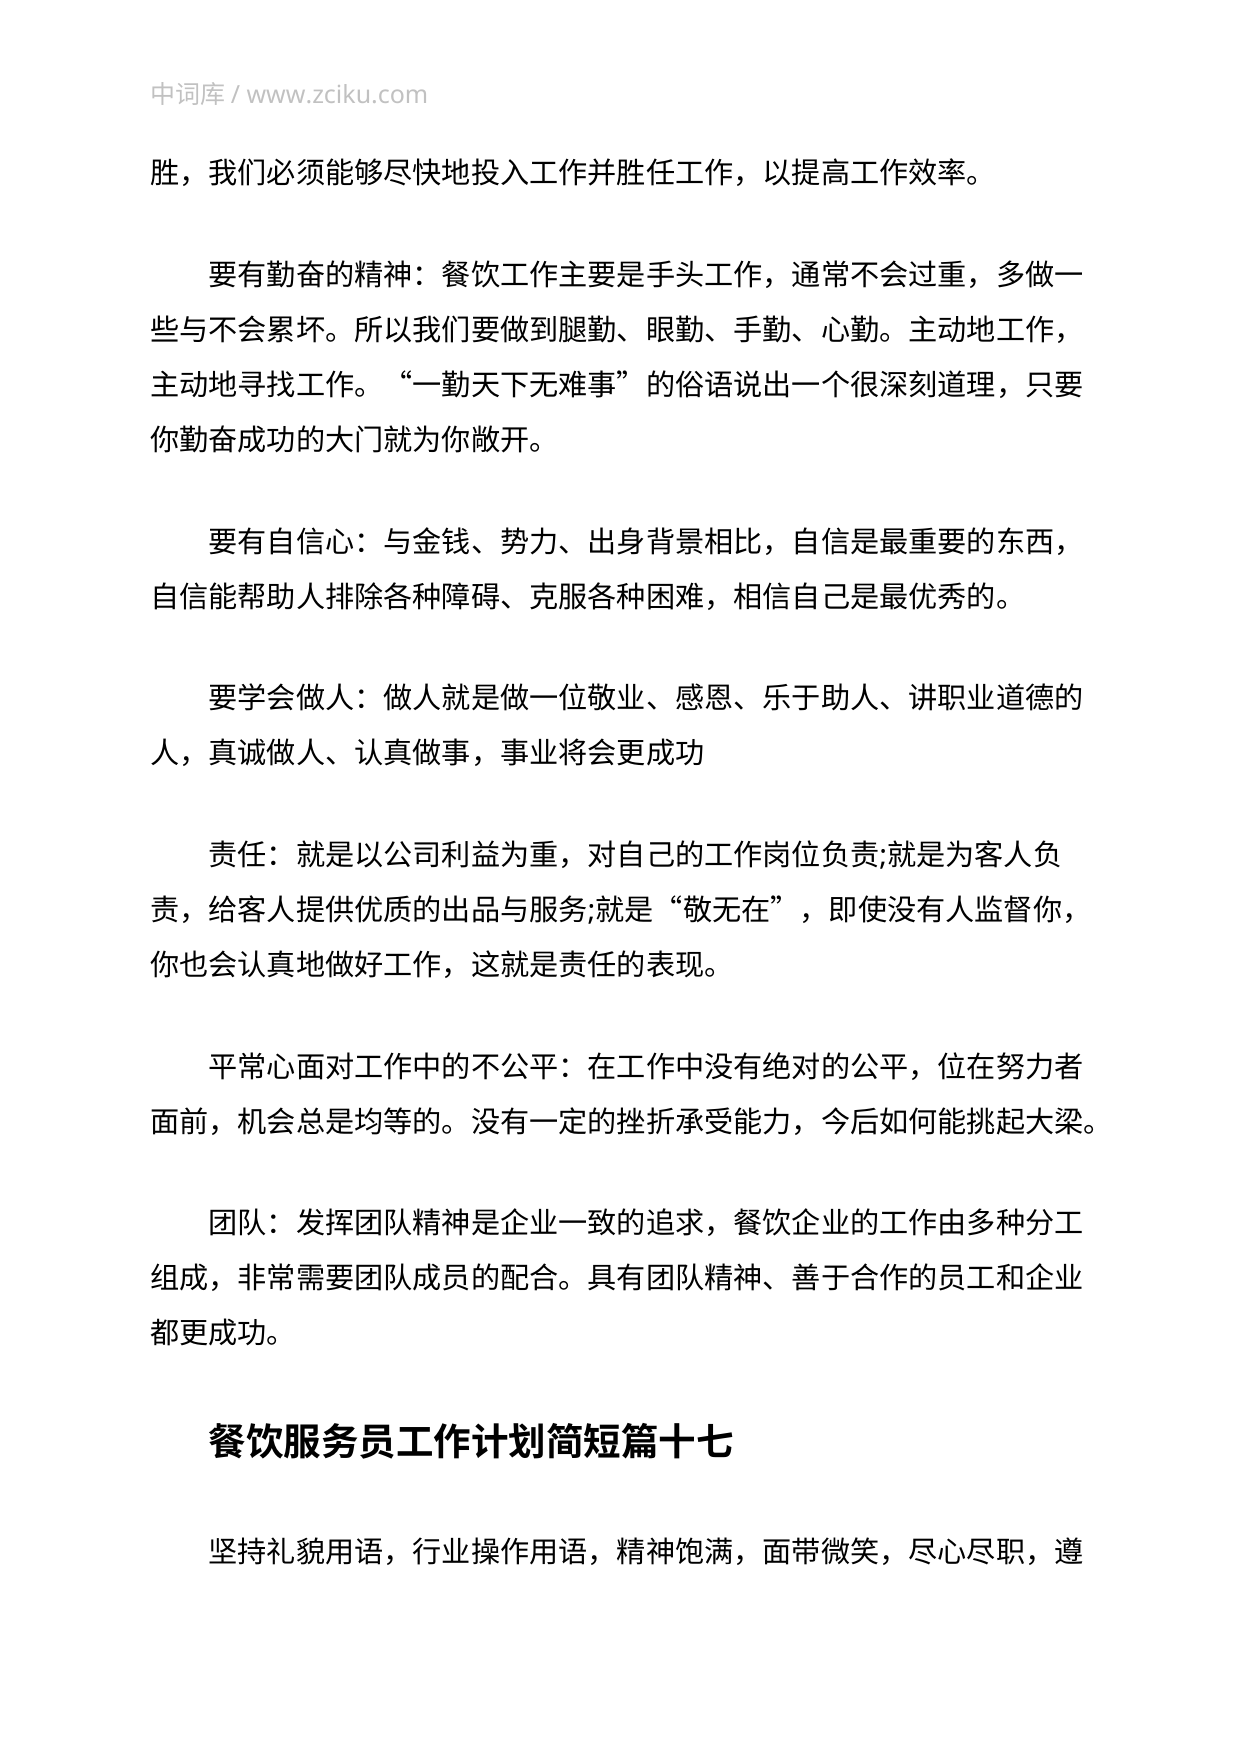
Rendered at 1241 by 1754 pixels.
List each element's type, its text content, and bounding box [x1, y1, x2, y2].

text 责任：就是以公司利益为重，对自己的工作岗位负责;就是为客人负责，给客人提供优质的出品与服务;就是“敬无在”，即使没有人监督你，你也会认真地做好工作，这就是责任的表现。 [150, 832, 1090, 984]
text 餐饮服务员工作计划简短篇十七 [150, 1412, 1090, 1466]
text 团队：发挥团队精神是企业一致的追求，餐饮企业的工作由多种分工组成，非常需要团队成员的配合。具有团队精神、善于合作的员工和企业都更成功。 [150, 1200, 1090, 1352]
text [150, 150, 1090, 192]
text 要有勤奋的精神：餐饮工作主要是手头工作，通常不会过重，多做一些与不会累坏。所以我们要做到腿勤、眼勤、手勤、心勤。主动地工作，主动地寻找工作。“一勤天下无难事”的俗语说出一个很深刻道理，只要你勤奋成功的大门就为你敞开。 [150, 252, 1090, 459]
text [150, 1529, 1090, 1571]
text 要学会做人：做人就是做一位敬业、感恩、乐于助人、讲职业道德的人，真诚做人、认真做事，事业将会更成功 [150, 675, 1090, 772]
text 平常心面对工作中的不公平：在工作中没有绝对的公平，位在努力者面前，机会总是均等的。没有一定的挫折承受能力，今后如何能挑起大梁。 [150, 1043, 1090, 1141]
text 要有自信心：与金钱、势力、出身背景相比，自信是最重要的东西，自信能帮助人排除各种障碍、克服各种困难，相信自己是最优秀的。 [150, 518, 1090, 615]
